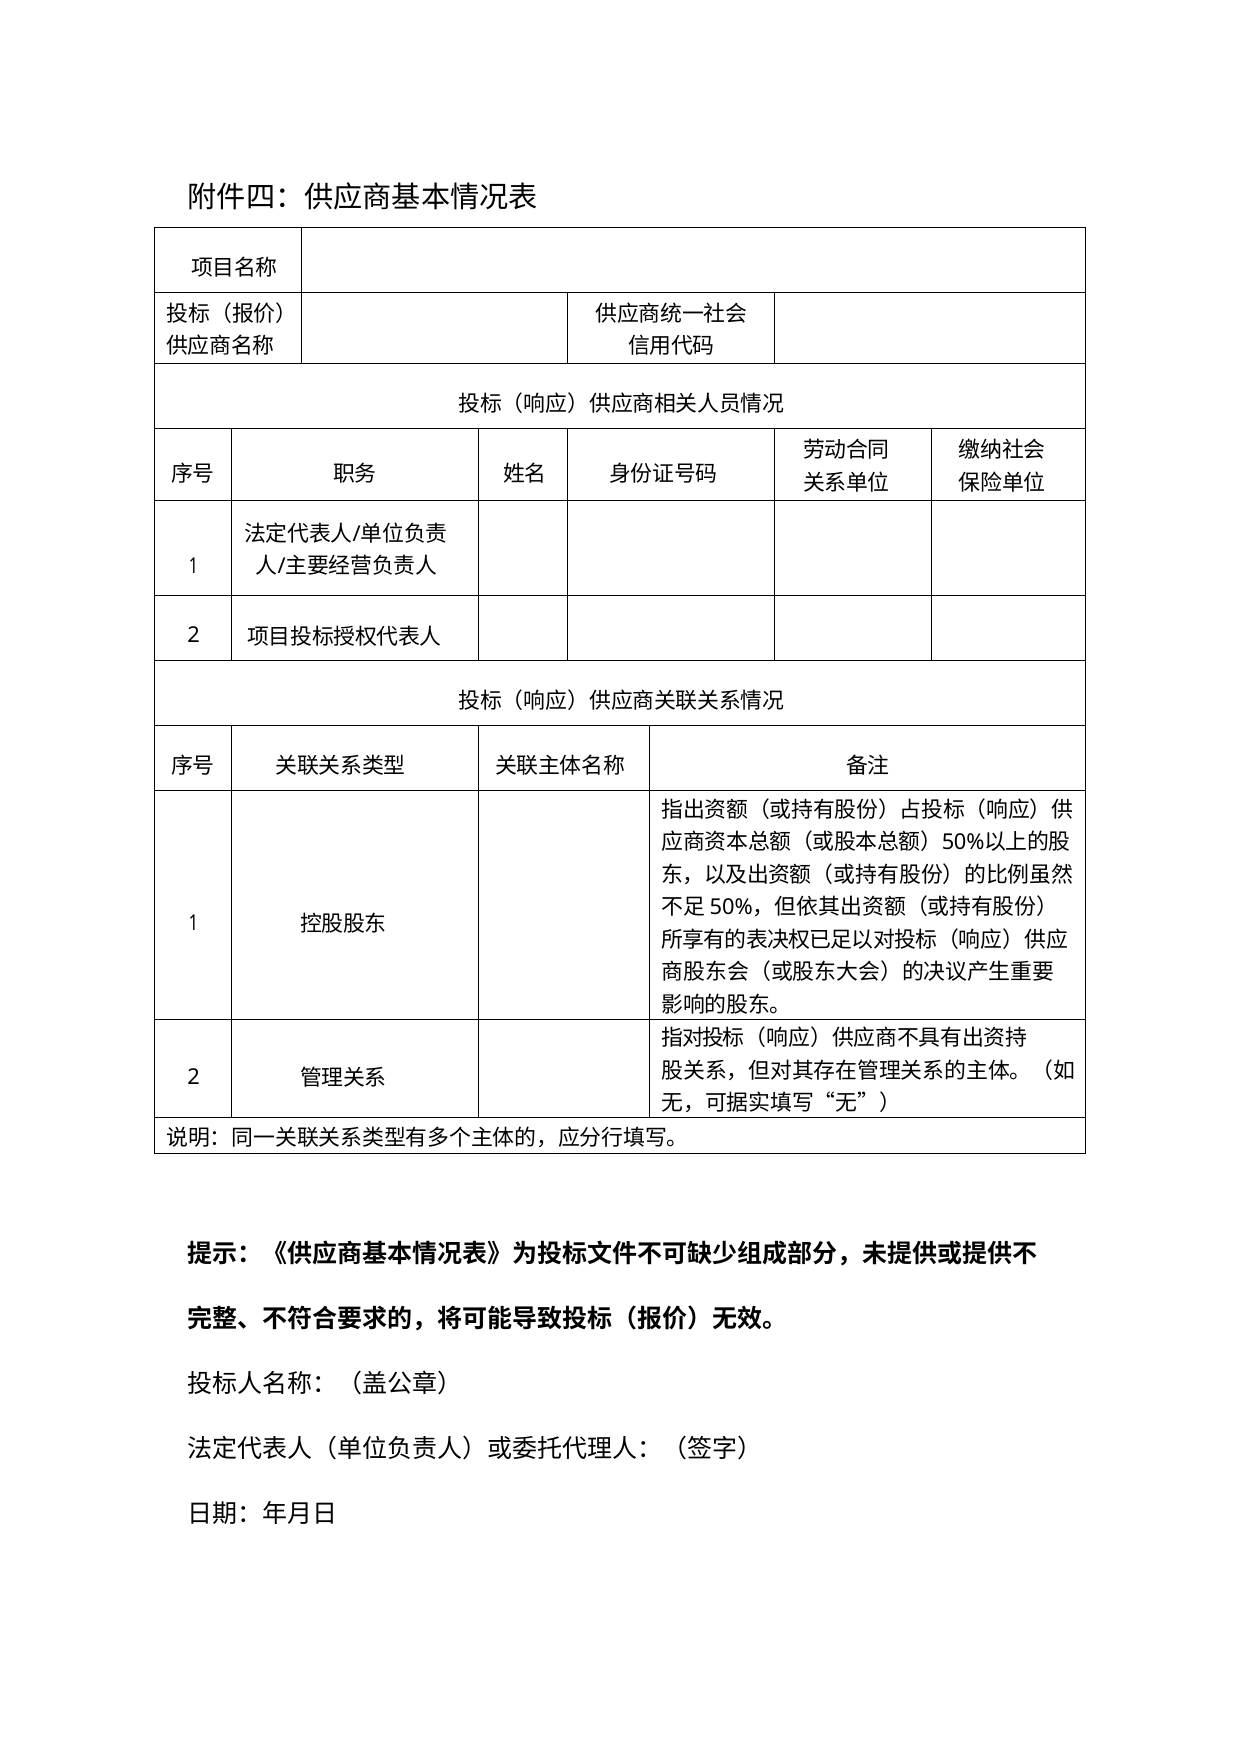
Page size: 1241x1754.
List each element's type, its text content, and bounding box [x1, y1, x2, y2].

table_cell 法定代表人/单位负责人/主要经营负责人 [232, 501, 478, 595]
table_cell 控股股东 [232, 791, 478, 1019]
table_cell 2 [155, 1020, 231, 1117]
table_cell [568, 596, 774, 660]
table_cell 序号 [155, 429, 231, 499]
table_cell [568, 501, 774, 595]
table_cell 投标（报价）供应商名称 [155, 293, 301, 363]
table_cell [775, 293, 1085, 363]
table_cell 备注 [650, 726, 1085, 790]
table_header 项目名称 [155, 228, 301, 292]
table_cell 姓名 [479, 429, 567, 499]
table_cell [932, 596, 1085, 660]
text 提示：《供应商基本情况表》为投标文件不可缺少组成部分，未提供或提供不完整、不符合要求的，将可能导致投标（报价）无效。 [187, 1219, 1053, 1349]
table_cell 缴纳社会 保险单位 [932, 429, 1085, 499]
text 投标人名称：（盖公章） [187, 1349, 1053, 1414]
text 法定代表人（单位负责人）或委托代理人：（签字） [187, 1414, 1053, 1479]
table_cell [932, 501, 1085, 595]
text 日期：年月日 [187, 1479, 1053, 1544]
table_cell [775, 501, 931, 595]
table_cell [479, 501, 567, 595]
table_cell [479, 1020, 649, 1117]
table_cell [479, 596, 567, 660]
table_cell 关联关系类型 [232, 726, 478, 790]
table_cell 关联主体名称 [479, 726, 649, 790]
table_cell 供应商统一社会 信用代码 [568, 293, 774, 363]
table_cell 指对投标（响应）供应商不具有出资持 股关系，但对其存在管理关系的主体。（如无，可据实填写“无”） [650, 1020, 1085, 1117]
table_header [302, 228, 1085, 292]
table_cell [775, 596, 931, 660]
table_cell 1 [155, 791, 231, 1019]
table_cell 说明：同一关联关系类型有多个主体的，应分行填写。 [155, 1118, 1085, 1153]
table_cell 投标（响应）供应商关联关系情况 [155, 661, 1085, 725]
table_cell 劳动合同 关系单位 [775, 429, 931, 499]
table_cell 序号 [155, 726, 231, 790]
text 附件四：供应商基本情况表 [187, 162, 1053, 227]
table_cell 管理关系 [232, 1020, 478, 1117]
table_cell 指出资额（或持有股份）占投标（响应）供应商资本总额（或股本总额）50%以上的股东，以及出资额（或持有股份）的比例虽然不足 50%，但依其出资额（或持有股份）所享有的表决权已足以对投标（响应）供应商股东会（或股东大会）的决议产生重要影响的股东。 [650, 791, 1085, 1019]
table_cell 2 [155, 596, 231, 660]
table_cell 投标（响应）供应商相关人员情况 [155, 364, 1085, 428]
table_cell 1 [155, 501, 231, 595]
table_cell [479, 791, 649, 1019]
table_cell 身份证号码 [568, 429, 774, 499]
table_cell 职务 [232, 429, 478, 499]
table_cell [302, 293, 567, 363]
table_cell 项目投标授权代表人 [232, 596, 478, 660]
